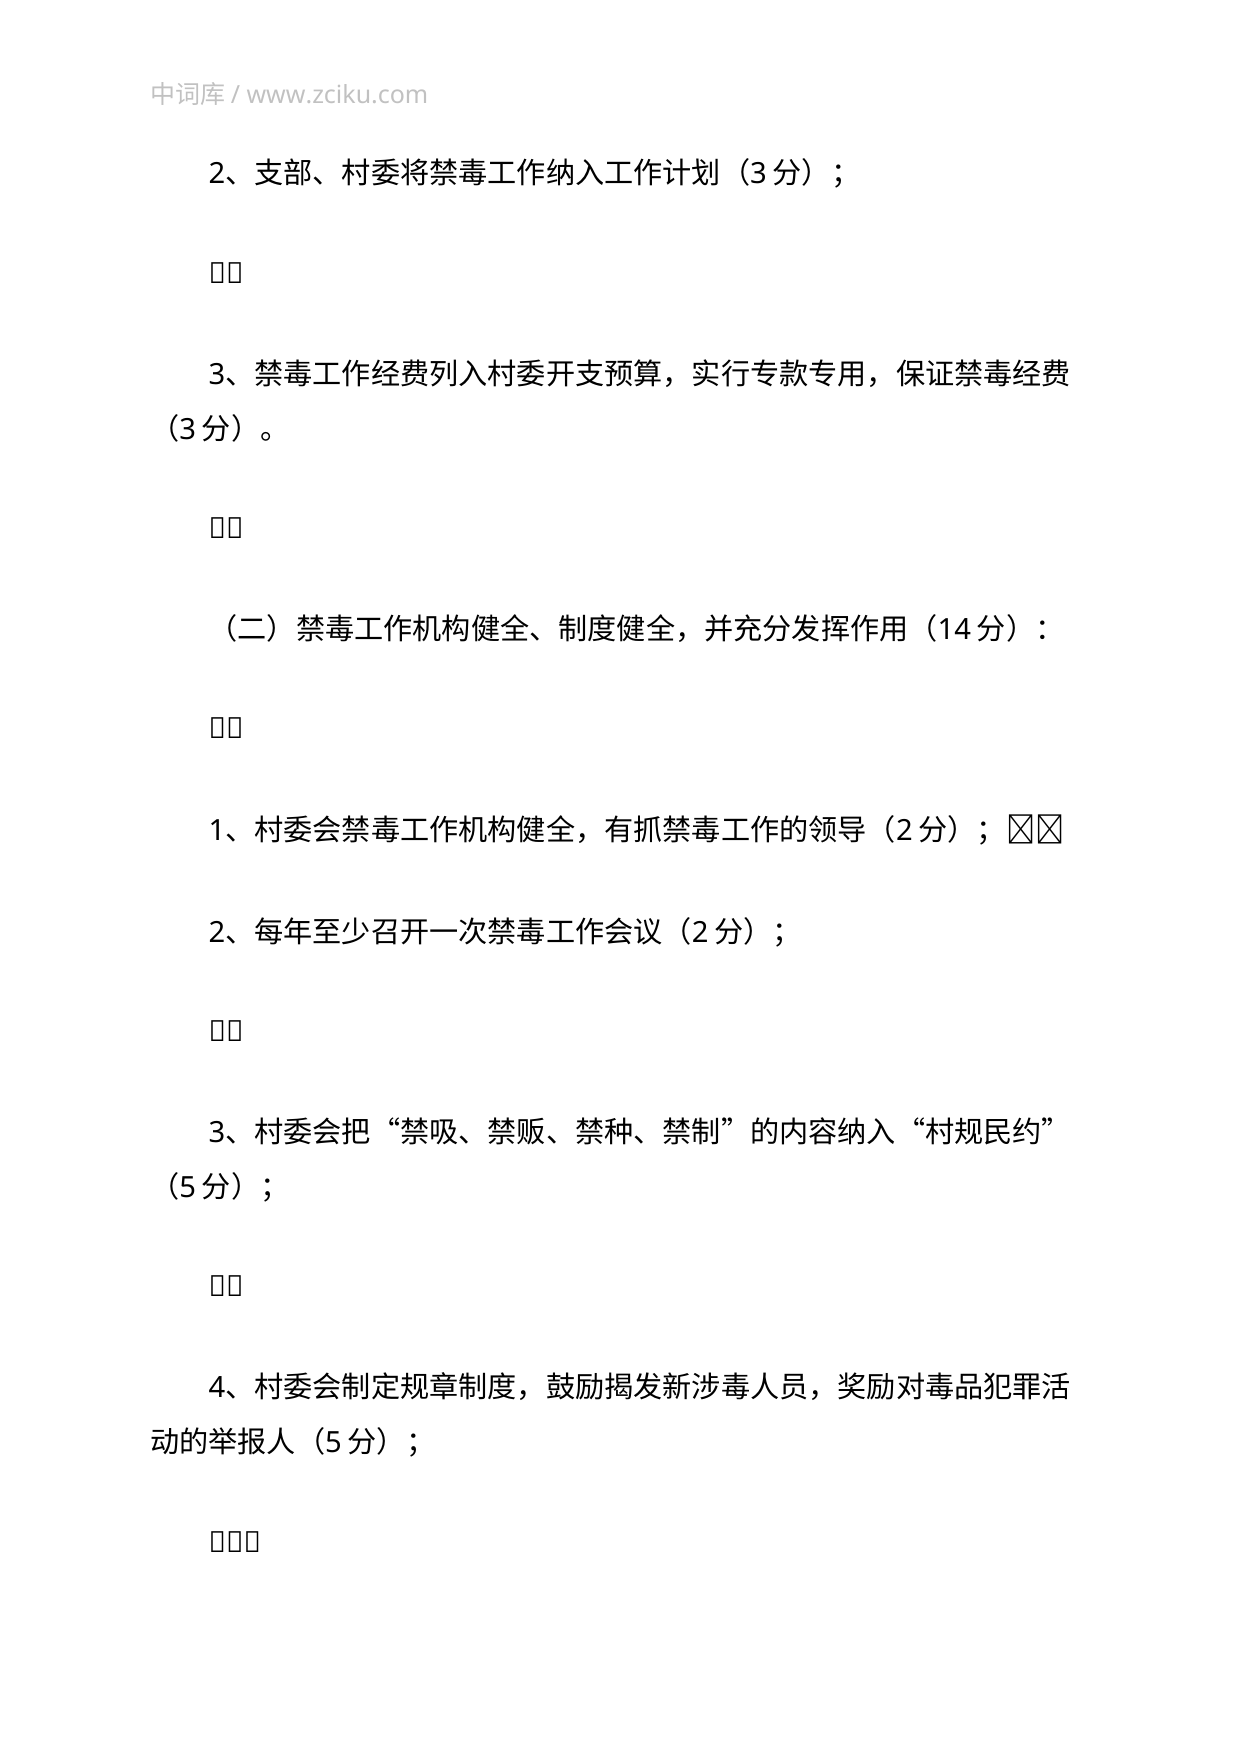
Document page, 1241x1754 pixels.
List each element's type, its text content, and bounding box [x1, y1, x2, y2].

text  [150, 708, 1090, 747]
text  [150, 1010, 1090, 1050]
text  [150, 507, 1090, 547]
text 1、村委会禁毒工作机构健全，有抓禁毒工作的领导（2分）； [150, 806, 1090, 849]
text （二）禁毒工作机构健全、制度健全，并充分发挥作用（14分）： [150, 606, 1090, 648]
text 2、每年至少召开一次禁毒工作会议（2分）； [150, 908, 1090, 951]
text 3、村委会把“禁吸、禁贩、禁种、禁制”的内容纳入“村规民约”（5分）； [150, 1109, 1090, 1206]
text 2、支部、村委将禁毒工作纳入工作计划（3分）； [150, 150, 1090, 192]
text 3、禁毒工作经费列入村委开支预算，实行专款专用，保证禁毒经费（3分）。 [150, 350, 1090, 448]
text  [150, 252, 1090, 292]
text  [150, 1521, 1090, 1561]
text 4、村委会制定规章制度，鼓励揭发新涉毒人员，奖励对毒品犯罪活动的举报人（5分）； [150, 1364, 1090, 1461]
text  [150, 1266, 1090, 1305]
